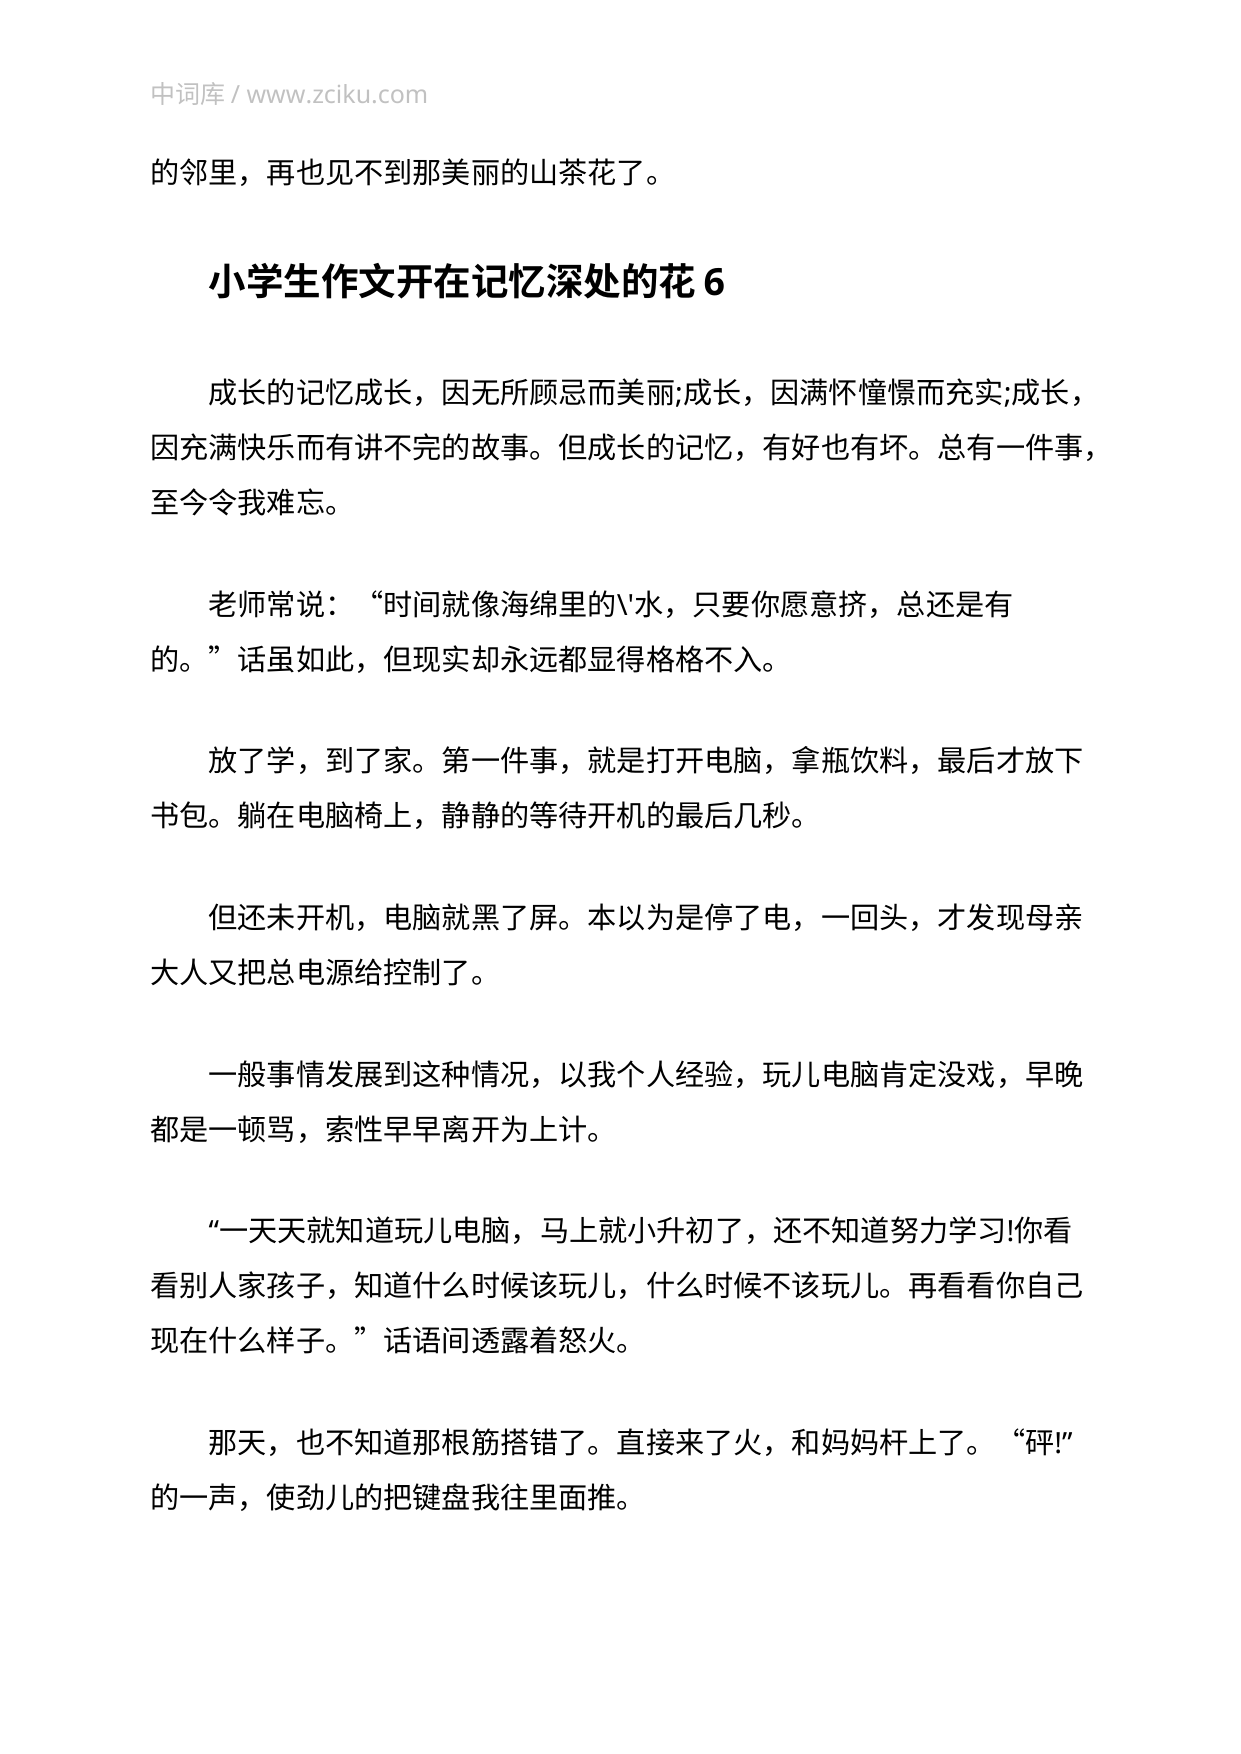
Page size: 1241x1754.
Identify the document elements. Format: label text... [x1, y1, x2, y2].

text 但还未开机，电脑就黑了屏。本以为是停了电，一回头，才发现母亲大人又把总电源给控制了。 [150, 894, 1090, 992]
text “一天天就知道玩儿电脑，马上就小升初了，还不知道努力学习!你看看别人家孩子，知道什么时候该玩儿，什么时候不该玩儿。再看看你自己现在什么样子。”话语间透露着怒火。 [150, 1208, 1090, 1360]
text 放了学，到了家。第一件事，就是打开电脑，拿瓶饮料，最后才放下书包。躺在电脑椅上，静静的等待开机的最后几秒。 [150, 738, 1090, 835]
text 一般事情发展到这种情况，以我个人经验，玩儿电脑肯定没戏，早晚都是一顿骂，索性早早离开为上计。 [150, 1051, 1090, 1148]
text 成长的记忆成长，因无所顾忌而美丽;成长，因满怀憧憬而充实;成长，因充满快乐而有讲不完的故事。但成长的记忆，有好也有坏。总有一件事，至今令我难忘。 [150, 369, 1090, 522]
text 小学生作文开在记忆深处的花6 [150, 252, 1090, 306]
text 老师常说：“时间就像海绵里的\'水，只要你愿意挤，总还是有的。”话虽如此，但现实却永远都显得格格不入。 [150, 581, 1090, 678]
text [150, 150, 1090, 192]
text 那天，也不知道那根筋搭错了。直接来了火，和妈妈杆上了。“砰!”的一声，使劲儿的把键盘我往里面推。 [150, 1419, 1090, 1517]
